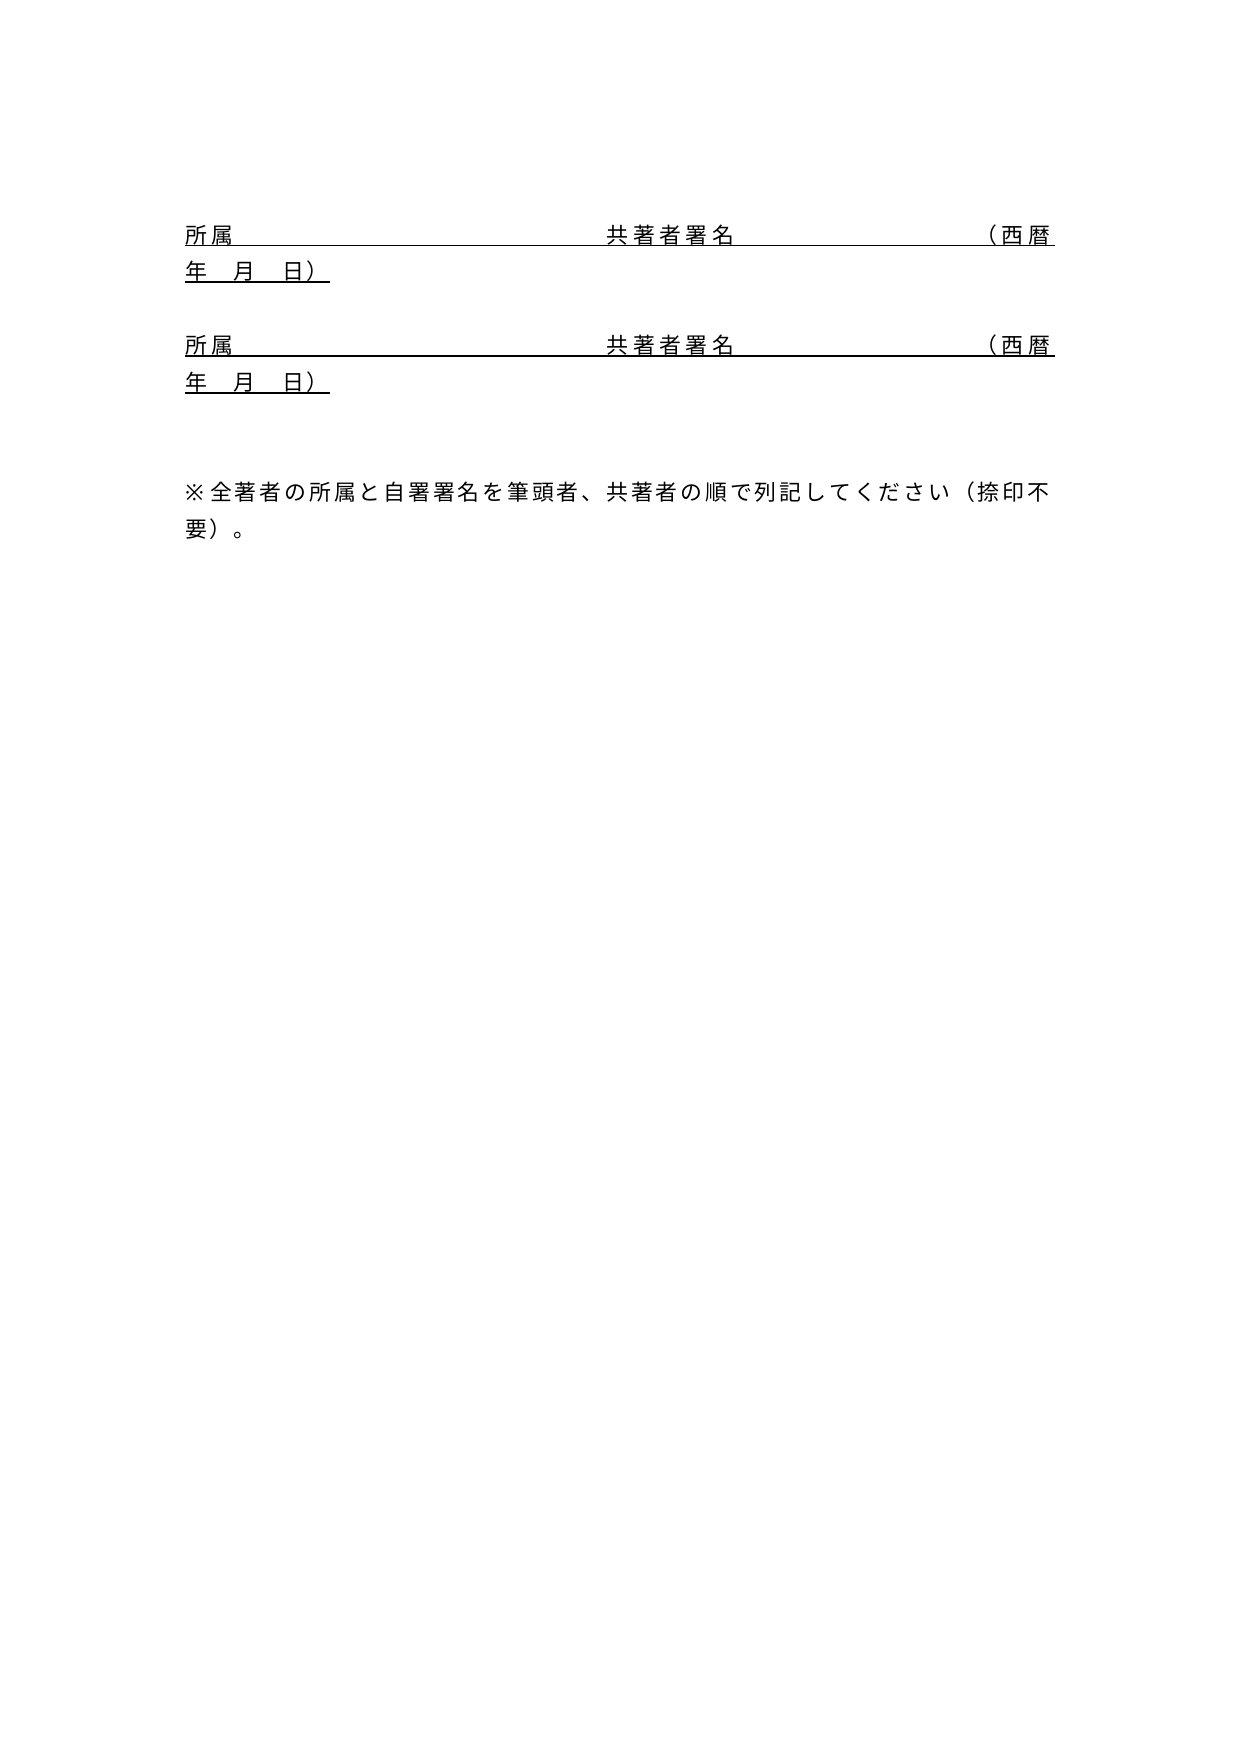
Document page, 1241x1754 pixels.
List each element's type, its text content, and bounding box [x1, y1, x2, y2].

text 所属 共著者署名 （西暦 年 月 日） [185, 357, 1055, 399]
text 所属 共著者署名 （西暦 年 月 日） [185, 246, 1055, 289]
text ※全著者の所属と自署署名を筆頭者、共著者の順で列記してください（捺印不要）。 [185, 472, 1055, 546]
text 所属 共著者署名 （西暦 年 月 日） [185, 325, 1055, 355]
text 所属 共著者署名 （西暦 年 月 日） [185, 215, 1055, 245]
